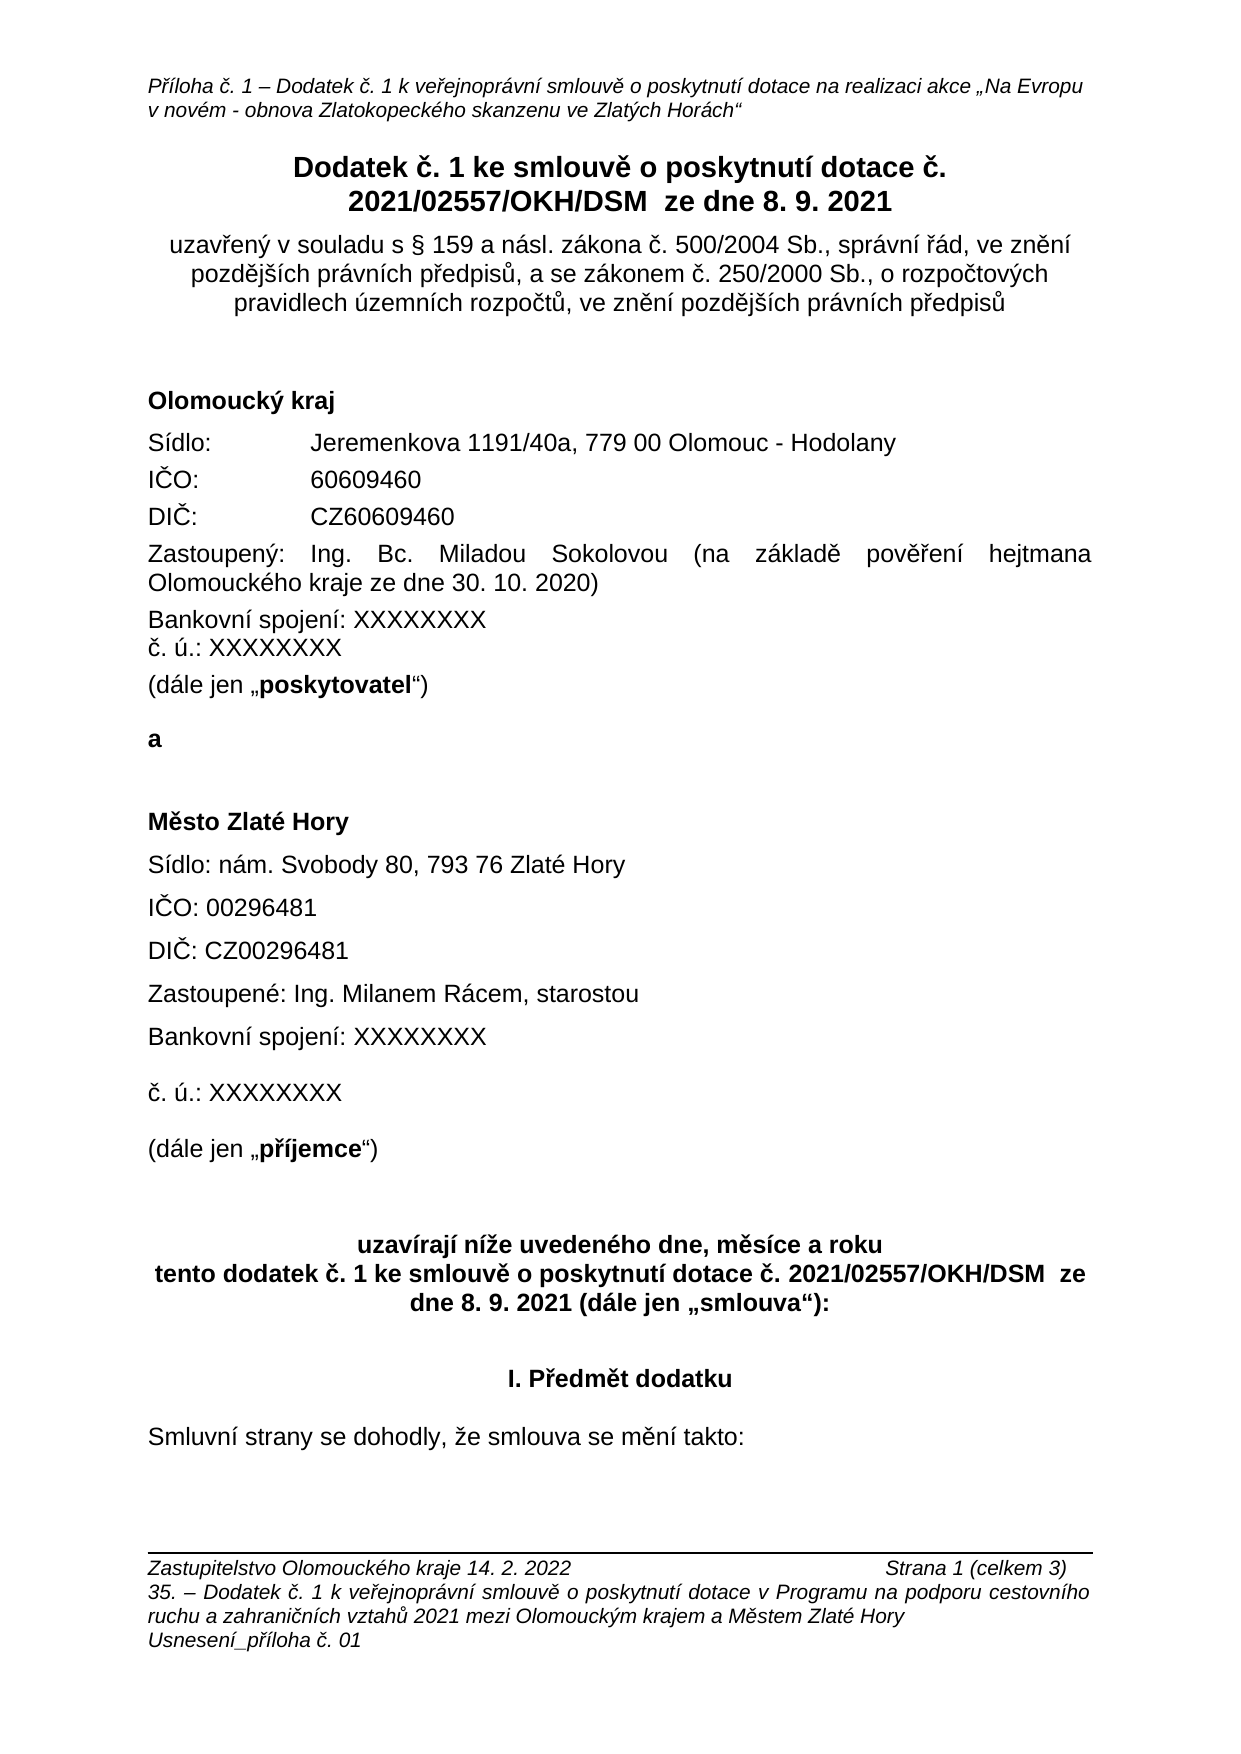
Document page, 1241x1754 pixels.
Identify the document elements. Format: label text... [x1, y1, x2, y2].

text (dále jen „poskytovatel“) [148, 670, 1093, 699]
text DIČ: CZ60609460 [148, 502, 1093, 530]
text (dále jen „příjemce“) [148, 1133, 1093, 1162]
text Město Zlaté Hory [148, 807, 1093, 835]
text č. ú.: XXXXXXXX [148, 1078, 1093, 1107]
text uzavřený v souladu s § 159 a násl. zákona č. 500/2004 Sb., správní řád, ve znění pozdějších právních předpisů, a se zákonem č. 250/2000 Sb., o rozpočtových pravidlech územních rozpočtů, ve znění pozdějších právních předpisů [148, 230, 1093, 316]
text IČO: 60609460 [148, 464, 1093, 493]
text Olomoucký kraj [148, 386, 1093, 415]
text IČO: 00296481 [148, 893, 1093, 922]
text Sídlo: Jeremenkova 1191/40a, 779 00 Olomouc - Hodolany [148, 427, 1093, 456]
text Bankovní spojení: XXXXXXXX [148, 1022, 1093, 1051]
text Smluvní strany se dohodly, že smlouva se mění takto: [148, 1422, 1093, 1450]
text uzavírají níže uvedeného dne, měsíce a roku tento dodatek č. 1 ke smlouvě o poskytnutí dotace č. 2021/02557/OKH/DSM ze dne 8. 9. 2021 (dále jen „smlouva“): [148, 1230, 1093, 1317]
text a [148, 724, 1093, 753]
text Dodatek č. 1 ke smlouvě o poskytnutí dotace č. [148, 150, 1093, 184]
text Bankovní spojení: XXXXXXXX [148, 604, 1093, 633]
text č. ú.: XXXXXXXX [148, 633, 1093, 662]
text Zastoupené: Ing. Milanem Rácem, starostou [148, 979, 1093, 1008]
text 2021/02557/OKH/DSM ze dne 8. 9. 2021 [148, 184, 1093, 217]
text Zastoupený: Ing. Bc. Miladou Sokolovou (na základě pověření hejtmana Olomouckého kraje ze dne 30. 10. 2020) [148, 539, 1093, 596]
text DIČ: CZ00296481 [148, 936, 1093, 965]
text I. Předmět dodatku [148, 1364, 1093, 1393]
text Sídlo: nám. Svobody 80, 793 76 Zlaté Hory [148, 850, 1093, 878]
